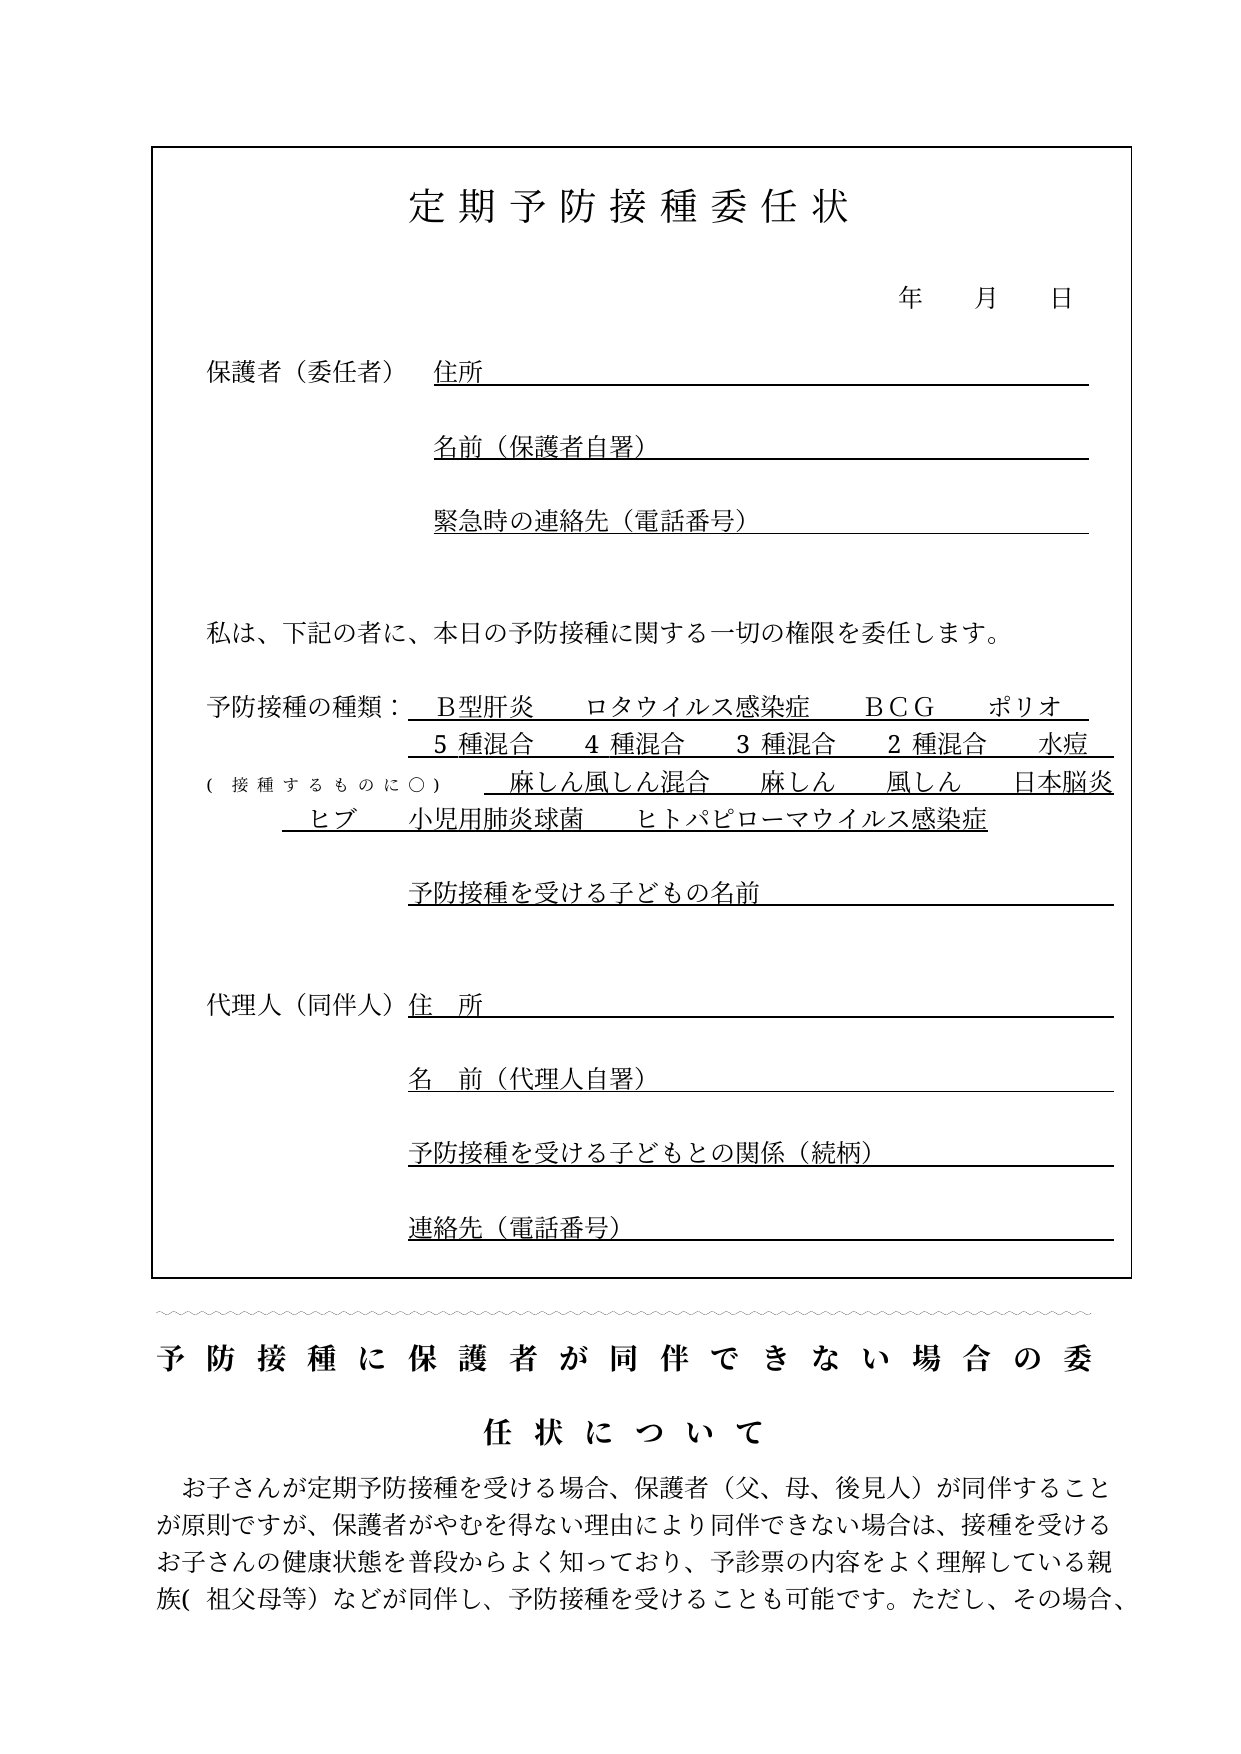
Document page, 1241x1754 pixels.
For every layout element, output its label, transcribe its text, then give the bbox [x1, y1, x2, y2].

text お子さんが定期予防接種を受ける場合、保護者（父、母、後見人）が同伴することが原則ですが、保護者がやむを得ない理由により同伴できない場合は、接種を受けるお子さんの健康状態を普段からよく知っており、予診票の内容をよく理解している親族(祖父母等）などが同伴し､予防接種を受けることも可能です。ただし、その場合、 [156, 1468, 1114, 1617]
text 定期予防接種委任状 [156, 167, 1114, 241]
text 緊急時の連絡先（電話番号） [156, 501, 1114, 538]
text 代理人（同伴人）住 所 [156, 985, 1114, 1022]
text 予防接種を受ける子どもの名前 [156, 873, 1114, 910]
text 年 月 日 [156, 278, 1114, 315]
text 名前（保護者自署） [156, 427, 1114, 464]
text 予防接種を受ける子どもとの関係（続柄） [156, 1133, 1114, 1171]
text 予防接種の種類： Ｂ型肝炎 ロタウイルス感染症 ＢＣＧ ポリオ [156, 687, 1114, 724]
text 名 前（代理人自署） [156, 1059, 1114, 1096]
text 私は、下記の者に、本日の予防接種に関する一切の権限を委任します。 [156, 613, 1114, 650]
text 連絡先（電話番号） [156, 1208, 1114, 1245]
text 予防接種に保護者が同伴できない場合の委任状について [156, 1319, 1114, 1468]
text (接種するものに〇) 麻しん風しん混合 麻しん 風しん 日本脳炎 [156, 762, 1114, 799]
text 5種混合 4種混合 3種混合 2種混合 水痘 [156, 724, 1114, 762]
text 保護者（委任者） 住所 [156, 352, 1114, 390]
text ヒブ 小児用肺炎球菌 ヒトパピローマウイルス感染症 [156, 799, 1114, 836]
